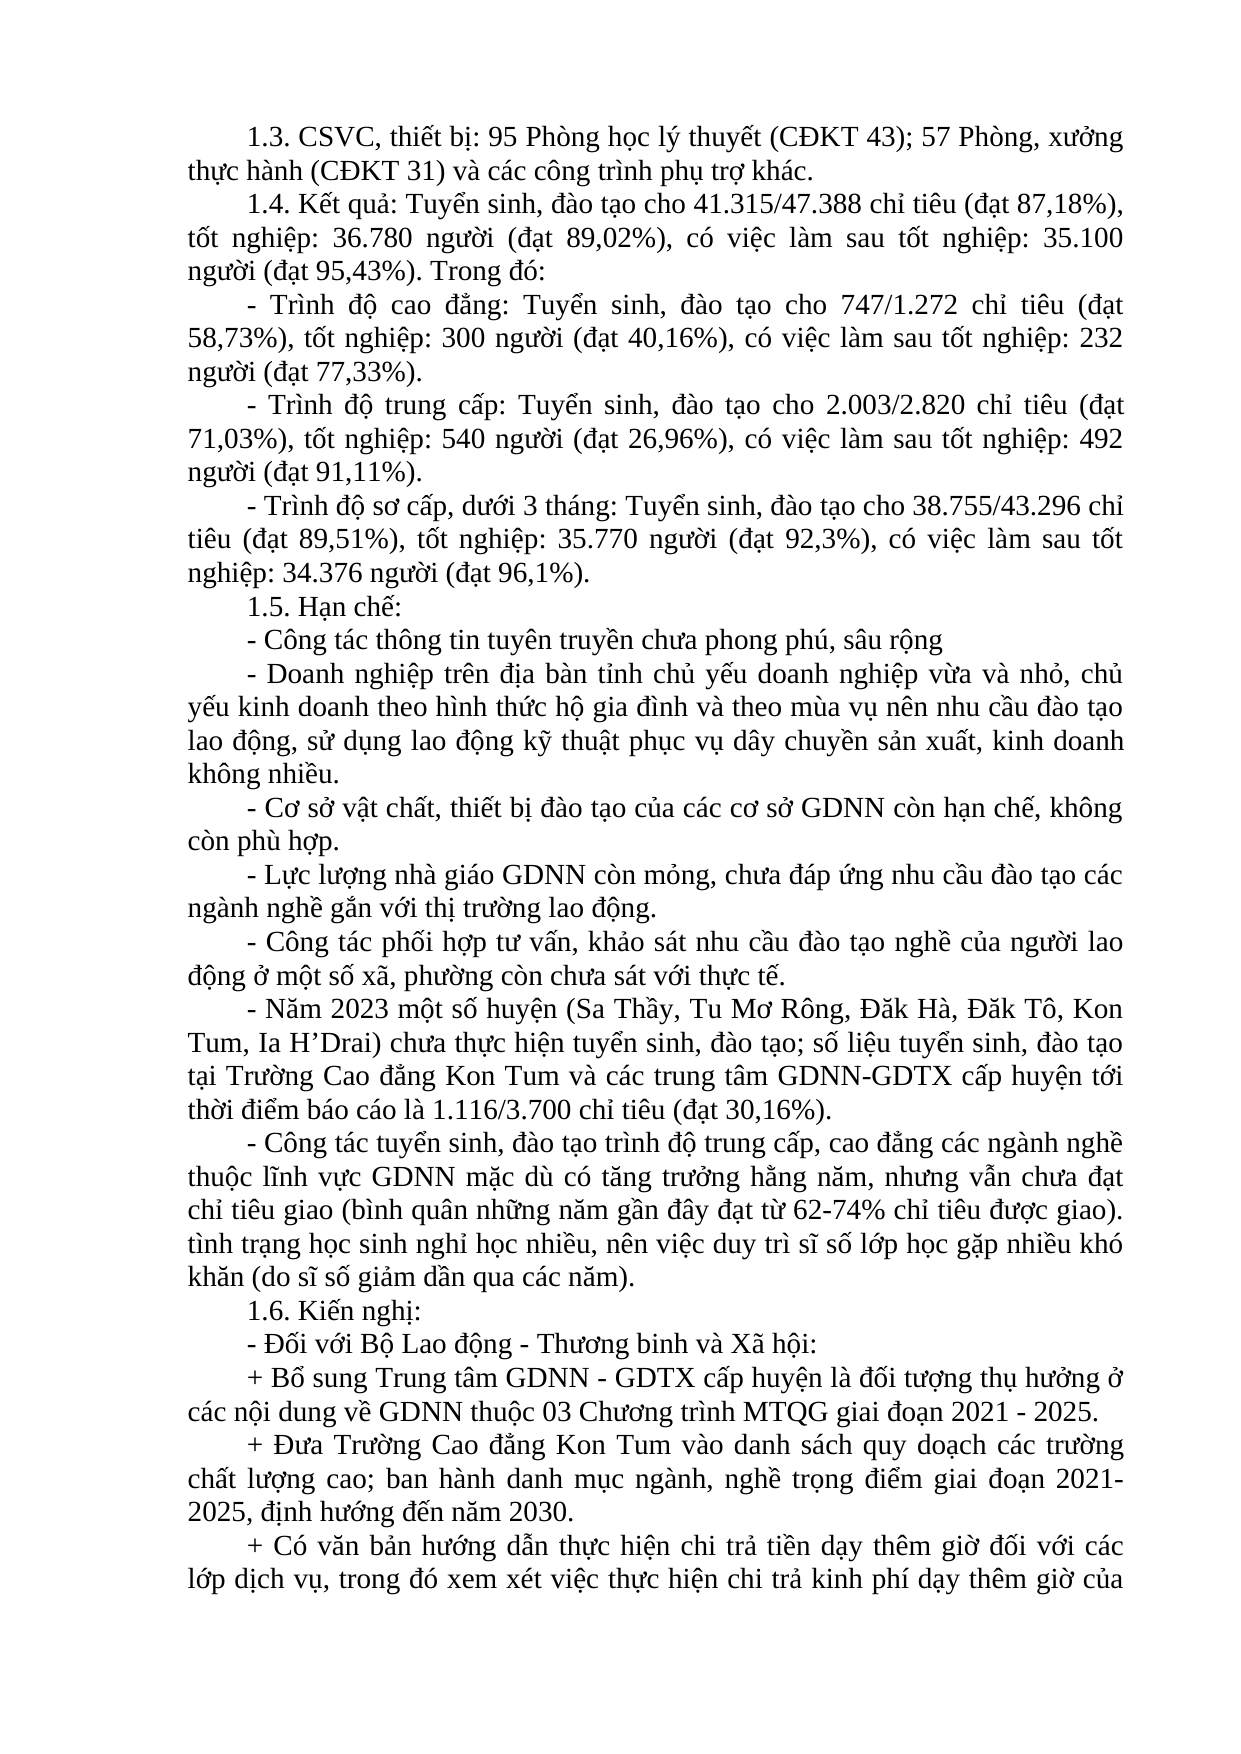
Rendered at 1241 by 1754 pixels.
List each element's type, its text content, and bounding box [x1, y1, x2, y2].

text - Trình độ trung cấp: Tuyển sinh, đào tạo cho 2.003/2.820 chỉ tiêu (đạt 71,03%), tốt nghiệp: 540 người (đạt 26,96%), có việc làm sau tốt nghiệp: 492 người (đạt 91,11%). [187, 387, 1125, 488]
text - Lực lượng nhà giáo GDNN còn mỏng, chưa đáp ứng nhu cầu đào tạo các ngành nghề gắn với thị trường lao động. [187, 857, 1125, 924]
text 1.4. Kết quả: Tuyển sinh, đào tạo cho 41.315/47.388 chỉ tiêu (đạt 87,18%), tốt nghiệp: 36.780 người (đạt 89,02%), có việc làm sau tốt nghiệp: 35.100 người (đạt 95,43%). Trong đó: [187, 186, 1125, 287]
text - Trình độ sơ cấp, dưới 3 tháng: Tuyển sinh, đào tạo cho 38.755/43.296 chỉ tiêu (đạt 89,51%), tốt nghiệp: 35.770 người (đạt 92,3%), có việc làm sau tốt nghiệp: 34.376 người (đạt 96,1%). [187, 488, 1125, 589]
text 1.5. Hạn chế: [187, 589, 1125, 622]
text + Đưa Trường Cao đẳng Kon Tum vào danh sách quy doạch các trường chất lượng cao; ban hành danh mục ngành, nghề trọng điểm giai đoạn 2021-2025, định hướng đến năm 2030. [187, 1427, 1125, 1527]
text - Năm 2023 một số huyện (Sa Thầy, Tu Mơ Rông, Đăk Hà, Đăk Tô, Kon Tum, Ia H’Drai) chưa thực hiện tuyển sinh, đào tạo; số liệu tuyển sinh, đào tạo tại Trường Cao đẳng Kon Tum và các trung tâm GDNN-GDTX cấp huyện tới thời điểm báo cáo là 1.116/3.700 chỉ tiêu (đạt 30,16%). [187, 991, 1125, 1125]
text + Bổ sung Trung tâm GDNN - GDTX cấp huyện là đối tượng thụ hưởng ở các nội dung về GDNN thuộc 03 Chương trình MTQG giai đoạn 2021 - 2025. [187, 1360, 1125, 1427]
text - Công tác tuyển sinh, đào tạo trình độ trung cấp, cao đẳng các ngành nghề thuộc lĩnh vực GDNN mặc dù có tăng trưởng hằng năm, nhưng vẫn chưa đạt chỉ tiêu giao (bình quân những năm gần đây đạt từ 62-74% chỉ tiêu được giao). tình trạng học sinh nghỉ học nhiều, nên việc duy trì sĩ số lớp học gặp nhiều khó khăn (do sĩ số giảm dần qua các năm). [187, 1125, 1125, 1293]
text - Doanh nghiệp trên địa bàn tỉnh chủ yếu doanh nghiệp vừa và nhỏ, chủ yếu kinh doanh theo hình thức hộ gia đình và theo mùa vụ nên nhu cầu đào tạo lao động, sử dụng lao động kỹ thuật phục vụ dây chuyền sản xuất, kinh doanh không nhiều. [187, 656, 1125, 790]
text 1.3. CSVC, thiết bị: 95 Phòng học lý thuyết (CĐKT 43); 57 Phòng, xưởng thực hành (CĐKT 31) và các công trình phụ trợ khác. [186, 118, 1126, 186]
text - Công tác thông tin tuyên truyền chưa phong phú, sâu rộng [187, 622, 1125, 656]
text - Trình độ cao đẳng: Tuyển sinh, đào tạo cho 747/1.272 chỉ tiêu (đạt 58,73%), tốt nghiệp: 300 người (đạt 40,16%), có việc làm sau tốt nghiệp: 232 người (đạt 77,33%). [187, 287, 1125, 387]
text - Cơ sở vật chất, thiết bị đào tạo của các cơ sở GDNN còn hạn chế, không còn phù hợp. [187, 790, 1125, 857]
text 1.6. Kiến nghị: [187, 1293, 1125, 1327]
text - Đối với Bộ Lao động - Thương binh và Xã hội: [187, 1327, 1125, 1360]
text - Công tác phối hợp tư vấn, khảo sát nhu cầu đào tạo nghề của người lao động ở một số xã, phường còn chưa sát với thực tế. [187, 924, 1125, 991]
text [186, 1527, 1126, 1627]
